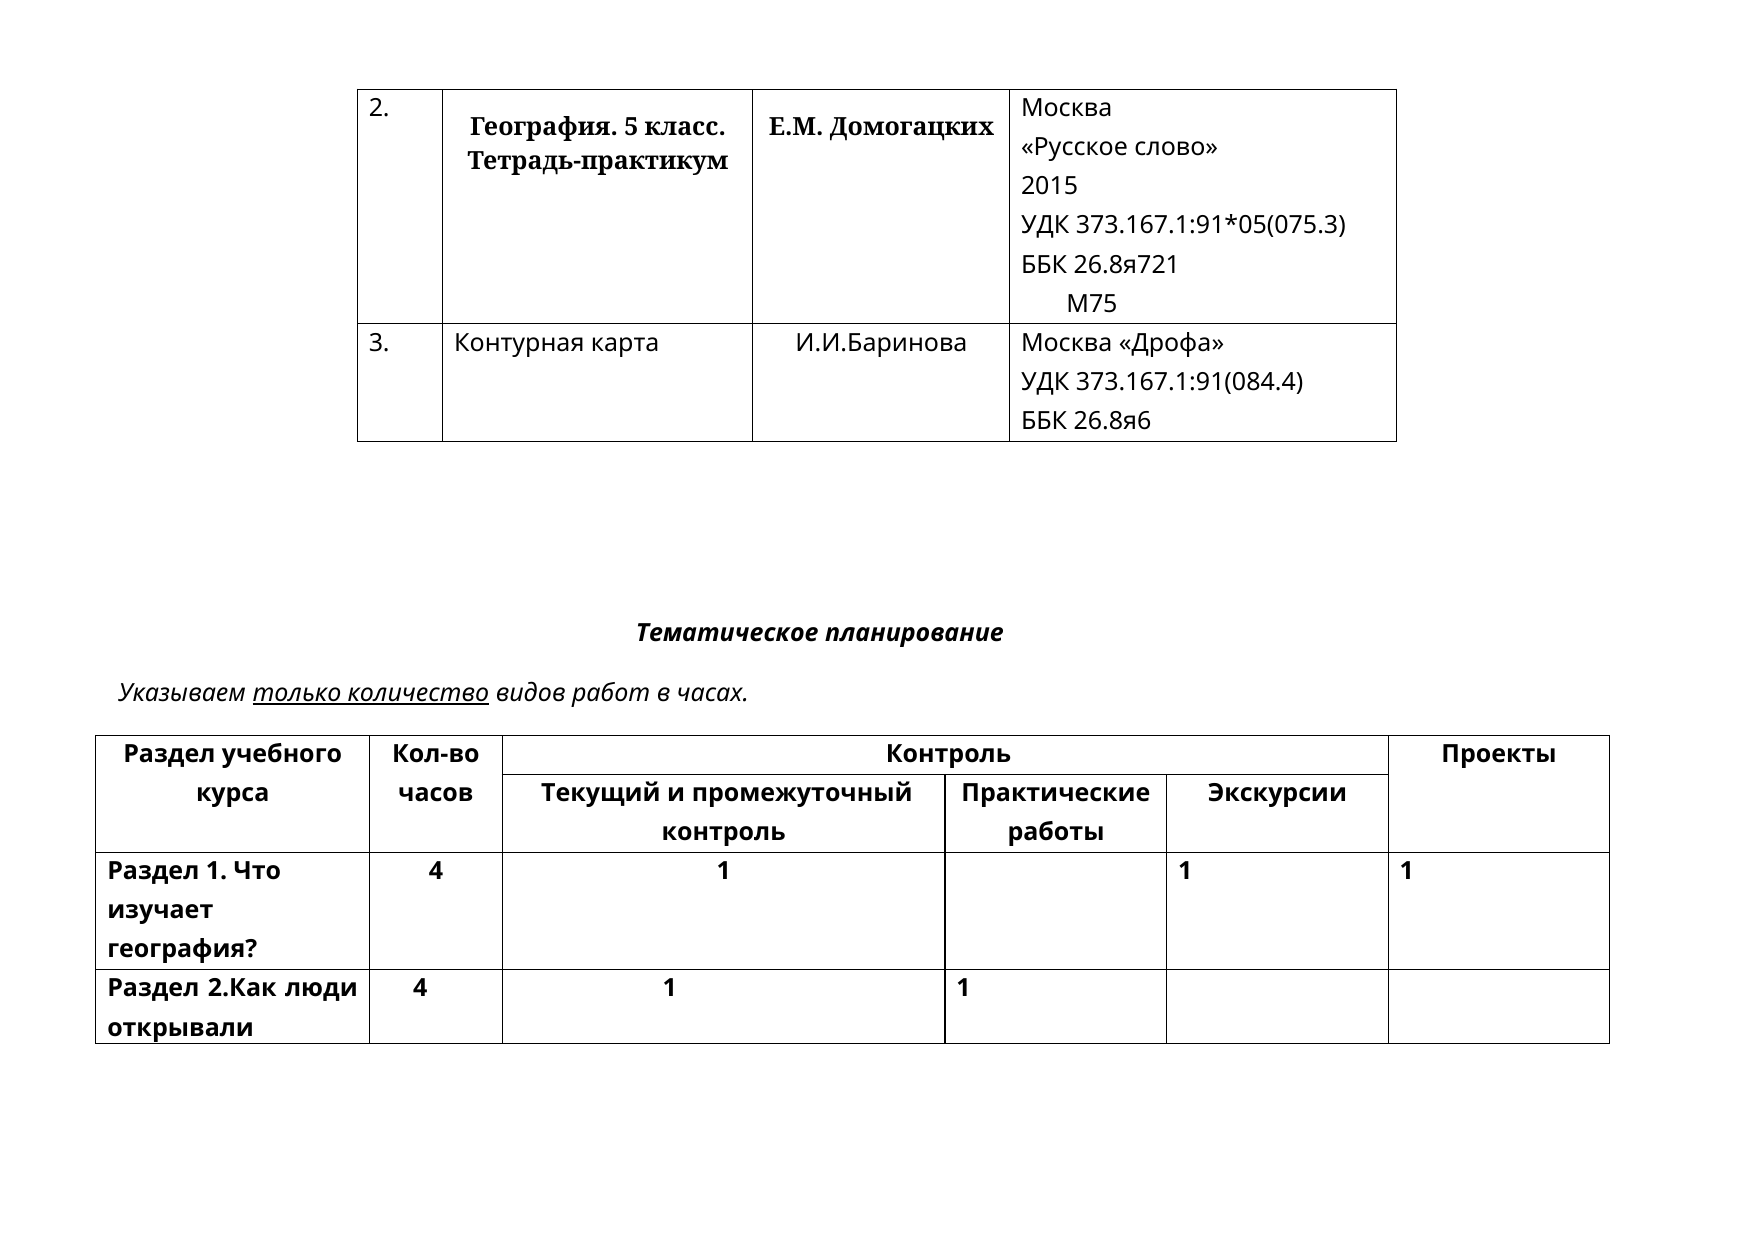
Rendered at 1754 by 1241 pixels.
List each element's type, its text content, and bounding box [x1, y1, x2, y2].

table_cell Экскурсии [1167, 775, 1388, 852]
table_cell География. 5 класс. Тетрадь-практикум [443, 90, 752, 323]
table_cell Практические работы [946, 775, 1166, 852]
table_header Кол-во часов [370, 736, 502, 852]
table_header Проекты [1389, 736, 1609, 852]
text Тематическое планирование [118, 615, 1636, 649]
table_cell 1 [946, 970, 1166, 1043]
table_cell [1389, 970, 1609, 1043]
table_cell И.И.Баринова [753, 324, 1009, 441]
table_cell [946, 853, 1166, 969]
table_cell Контурная карта [443, 324, 752, 441]
table_cell 4 [370, 853, 502, 969]
text Указываем только количество видов работ в часах. [118, 675, 1636, 709]
table_cell Москва «Дрофа» УДК 373.167.1:91(084.4) ББК 26.8я6 [1010, 324, 1396, 441]
table_cell 1 [503, 853, 944, 969]
table_cell [1167, 970, 1388, 1043]
table_cell 4 [370, 970, 502, 1043]
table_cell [96, 970, 369, 1043]
table_cell 2. [358, 90, 442, 323]
table_cell Раздел 1. Что изучает география? [96, 853, 369, 969]
table_header Раздел учебного курса [96, 736, 369, 852]
table_cell 1 [1167, 853, 1388, 969]
table_cell 1 [1389, 853, 1609, 969]
table_header Контроль [503, 736, 1388, 774]
table_cell Е.М. Домогацких [753, 90, 1009, 323]
table_cell 1 [503, 970, 944, 1043]
table_cell Москва «Русское слово» 2015 УДК 373.167.1:91*05(075.3) ББК 26.8я721 М75 [1010, 90, 1396, 323]
table_cell Текущий и промежуточный контроль [503, 775, 944, 852]
table_cell 3. [358, 324, 442, 441]
